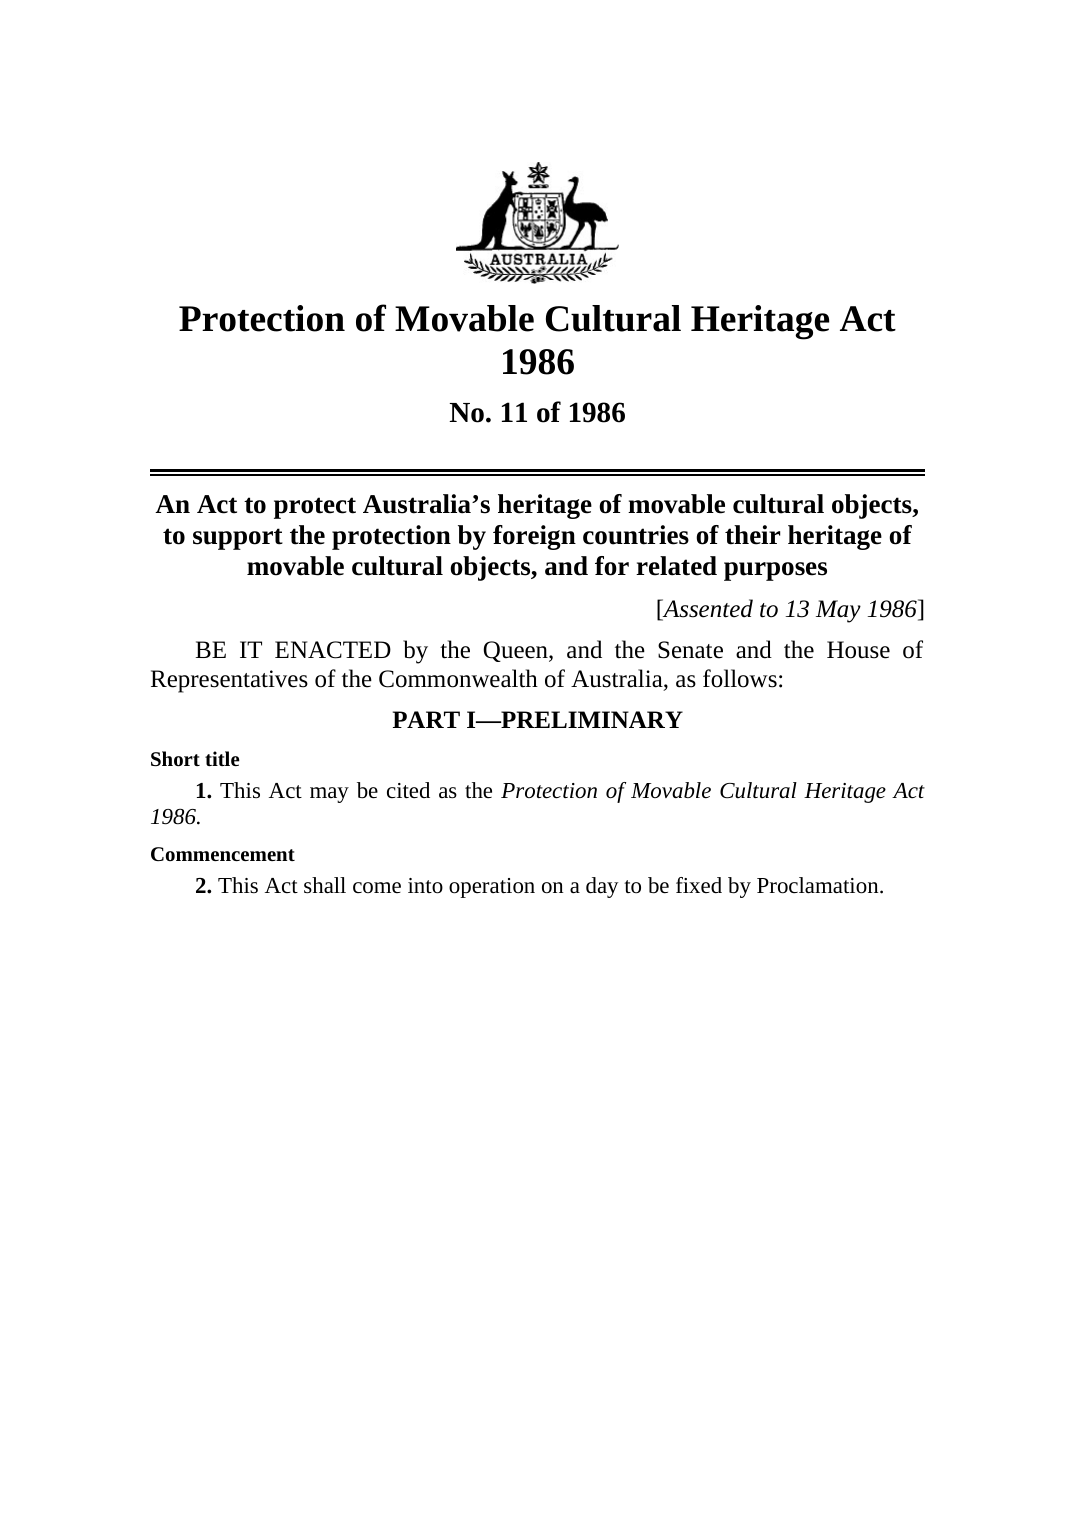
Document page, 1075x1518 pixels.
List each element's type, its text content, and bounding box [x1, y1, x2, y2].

text 1. This Act may be cited as the Protection of Movable Cultural Heritage Act 1986. [150, 777, 925, 829]
text PART I—PRELIMINARY [150, 705, 925, 734]
text BE IT ENACTED by the Queen, and the Senate and the House of Representatives of the Commonwealth of Australia, as follows: [150, 635, 925, 693]
picture [456, 162, 619, 284]
text 2. This Act shall come into operation on a day to be fixed by Proclamation. [150, 872, 925, 899]
text Protection of Movable Cultural Heritage Act 1986 [150, 296, 925, 382]
text Short title [150, 746, 925, 771]
text [Assented to 13 May 1986] [150, 594, 925, 623]
text No. 11 of 1986 [150, 395, 925, 428]
text Commencement [150, 842, 925, 866]
text An Act to protect Australia’s heritage of movable cultural objects, to support the protection by foreign countries of their heritage of movable cultural objects, and for related purposes [150, 488, 925, 581]
